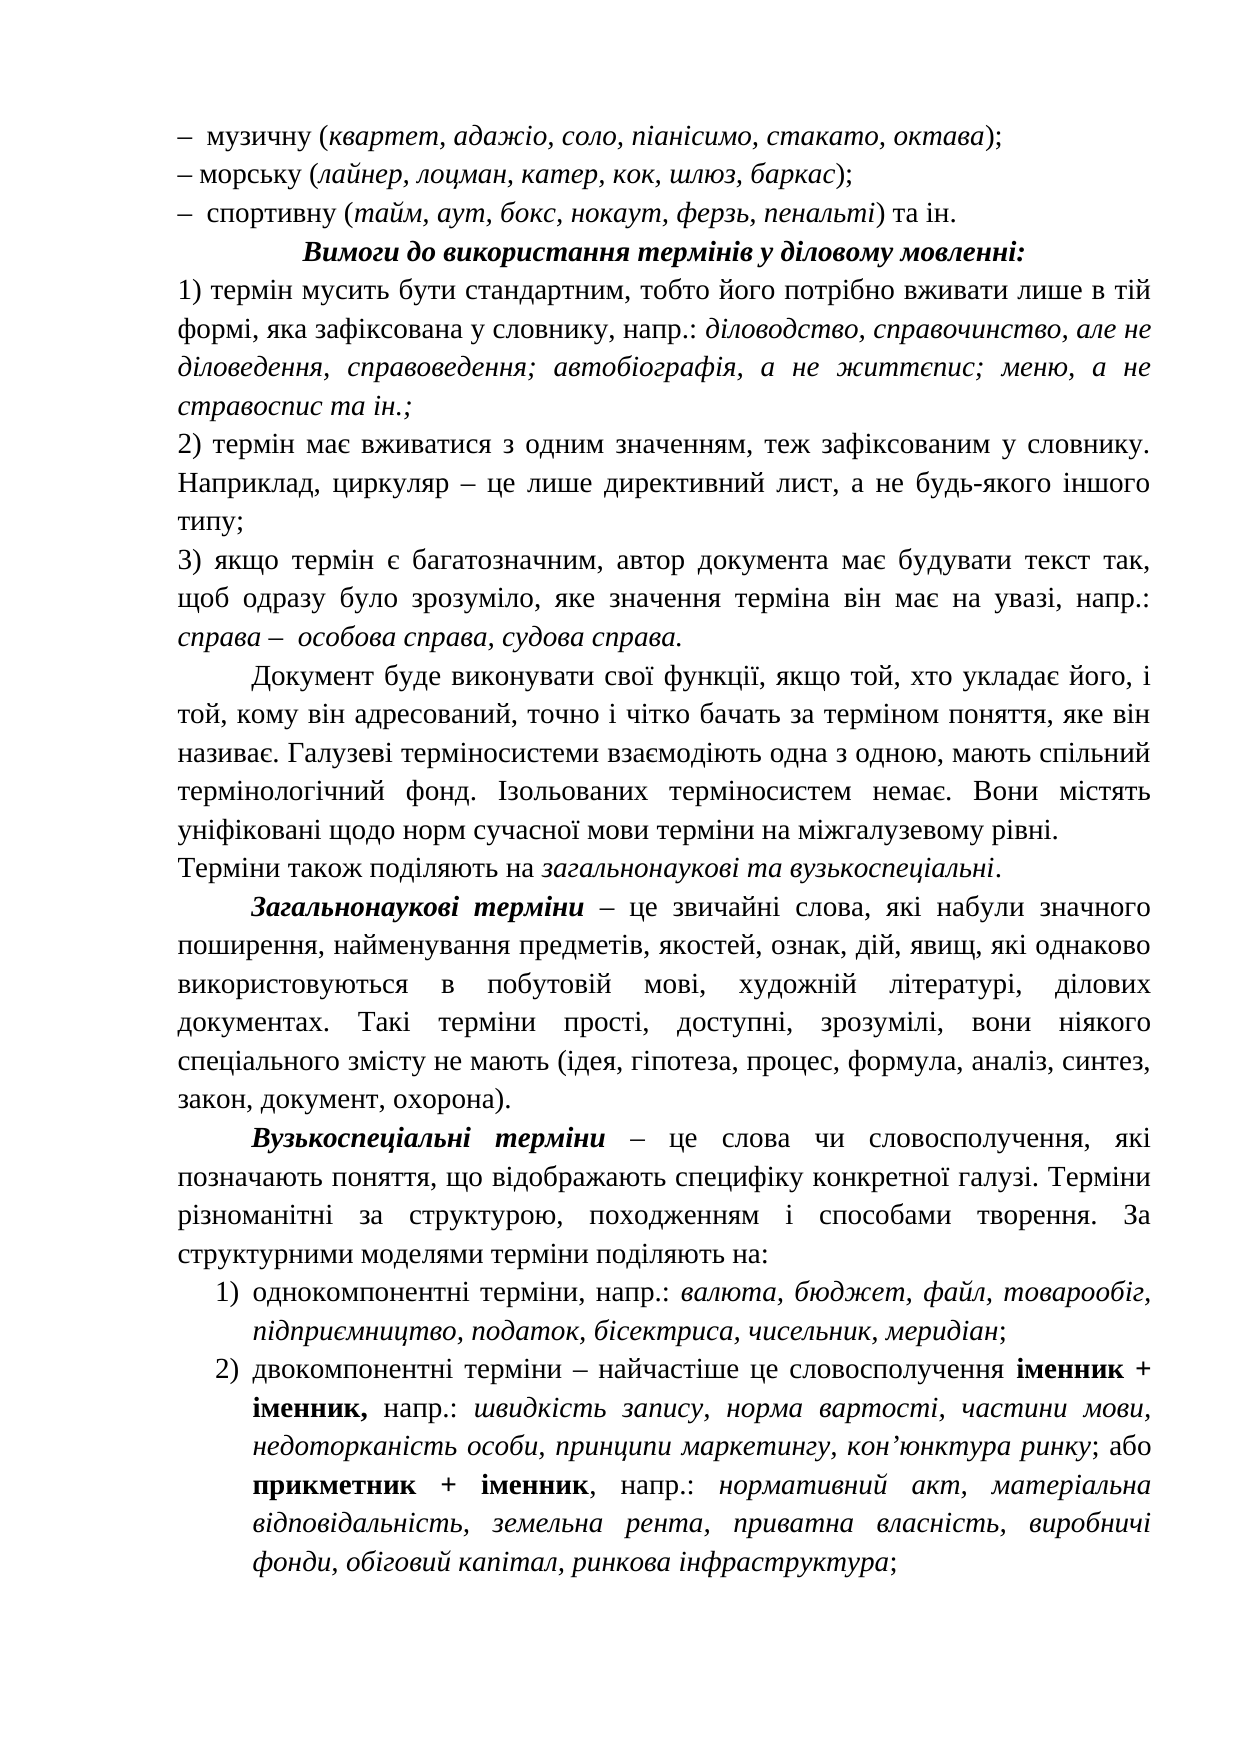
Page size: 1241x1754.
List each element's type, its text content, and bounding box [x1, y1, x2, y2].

text 2) термін має вживатися з одним значенням, теж зафіксованим у словнику. Наприклад, циркуляр – це лише директивний лист, а не будь-якого іншого типу; [177, 426, 1152, 537]
text 1) термін мусить бути стандартним, тобто його потрібно вживати лише в тій формі, яка зафіксована у словнику, напр.: діловодство, справочинство, але не діловедення, справоведення; автобіографія, а не життєпис; меню, а не стравоспис та ін.; [177, 272, 1152, 421]
text 3) якщо термін є багатозначним, автор документа має будувати текст так, щоб одразу було зрозуміло, яке значення терміна він має на увазі, напр.: справа – особова справа, судова справа. [177, 542, 1152, 653]
list однокомпонентні терміни, напр.: валюта, бюджет, файл, товарообіг, підприємництво, податок, бісектриса, чисельник, меридіан; [215, 1274, 1152, 1346]
text – музичну (квартет, адажіо, соло, піанісимо, стакато, октава); [177, 118, 1152, 152]
text Документ буде виконувати свої функції, якщо той, хто укладає його, і той, кому він адресований, точно і чітко бачать за терміном поняття, яке він називає. Галузеві терміносистеми взаємодіють одна з одною, мають спільний термінологічний фонд. Ізольованих терміносистем немає. Вони містять уніфіковані щодо норм сучасної мови терміни на міжгалузевому рівні. [177, 658, 1152, 845]
text Терміни також поділяють на загальнонаукові та вузькоспеціальні. [177, 850, 1152, 884]
text Вимоги до використання термінів у діловому мовленні: [177, 234, 1152, 267]
text – спортивну (тайм, аут, бокс, нокаут, ферзь, пенальті) та ін. [177, 195, 1152, 229]
text – морську (лайнер, лоцман, катер, кок, шлюз, баркас); [177, 157, 1152, 190]
list двокомпонентні терміни – найчастіше це словосполучення іменник + іменник, напр.: швидкість запису, норма вартості, частини мови, недоторканість особи, принципи маркетингу, кон’юнктура ринку; або прикметник + іменник, напр.: нормативний акт, матеріальна відповідальність, земельна рента, приватна власність, виробничі фонди, обіговий капітал, ринкова інфраструктура; [215, 1351, 1152, 1578]
text Вузькоспеціальні терміни – це слова чи словосполучення, які позначають поняття, що відображають специфіку конкретної галузі. Терміни різноманітні за структурою, походженням і способами творення. За структурними моделями терміни поділяють на: [177, 1120, 1152, 1269]
text Загальнонаукові терміни – це звичайні слова, які набули значного поширення, найменування предметів, якостей, ознак, дій, явищ, які однаково використовуються в побутовій мові, художній літературі, ділових документах. Такі терміни прості, доступні, зрозумілі, вони ніякого спеціального змісту не мають (ідея, гіпотеза, процес, формула, аналіз, синтез, закон, документ, охорона). [177, 889, 1152, 1115]
